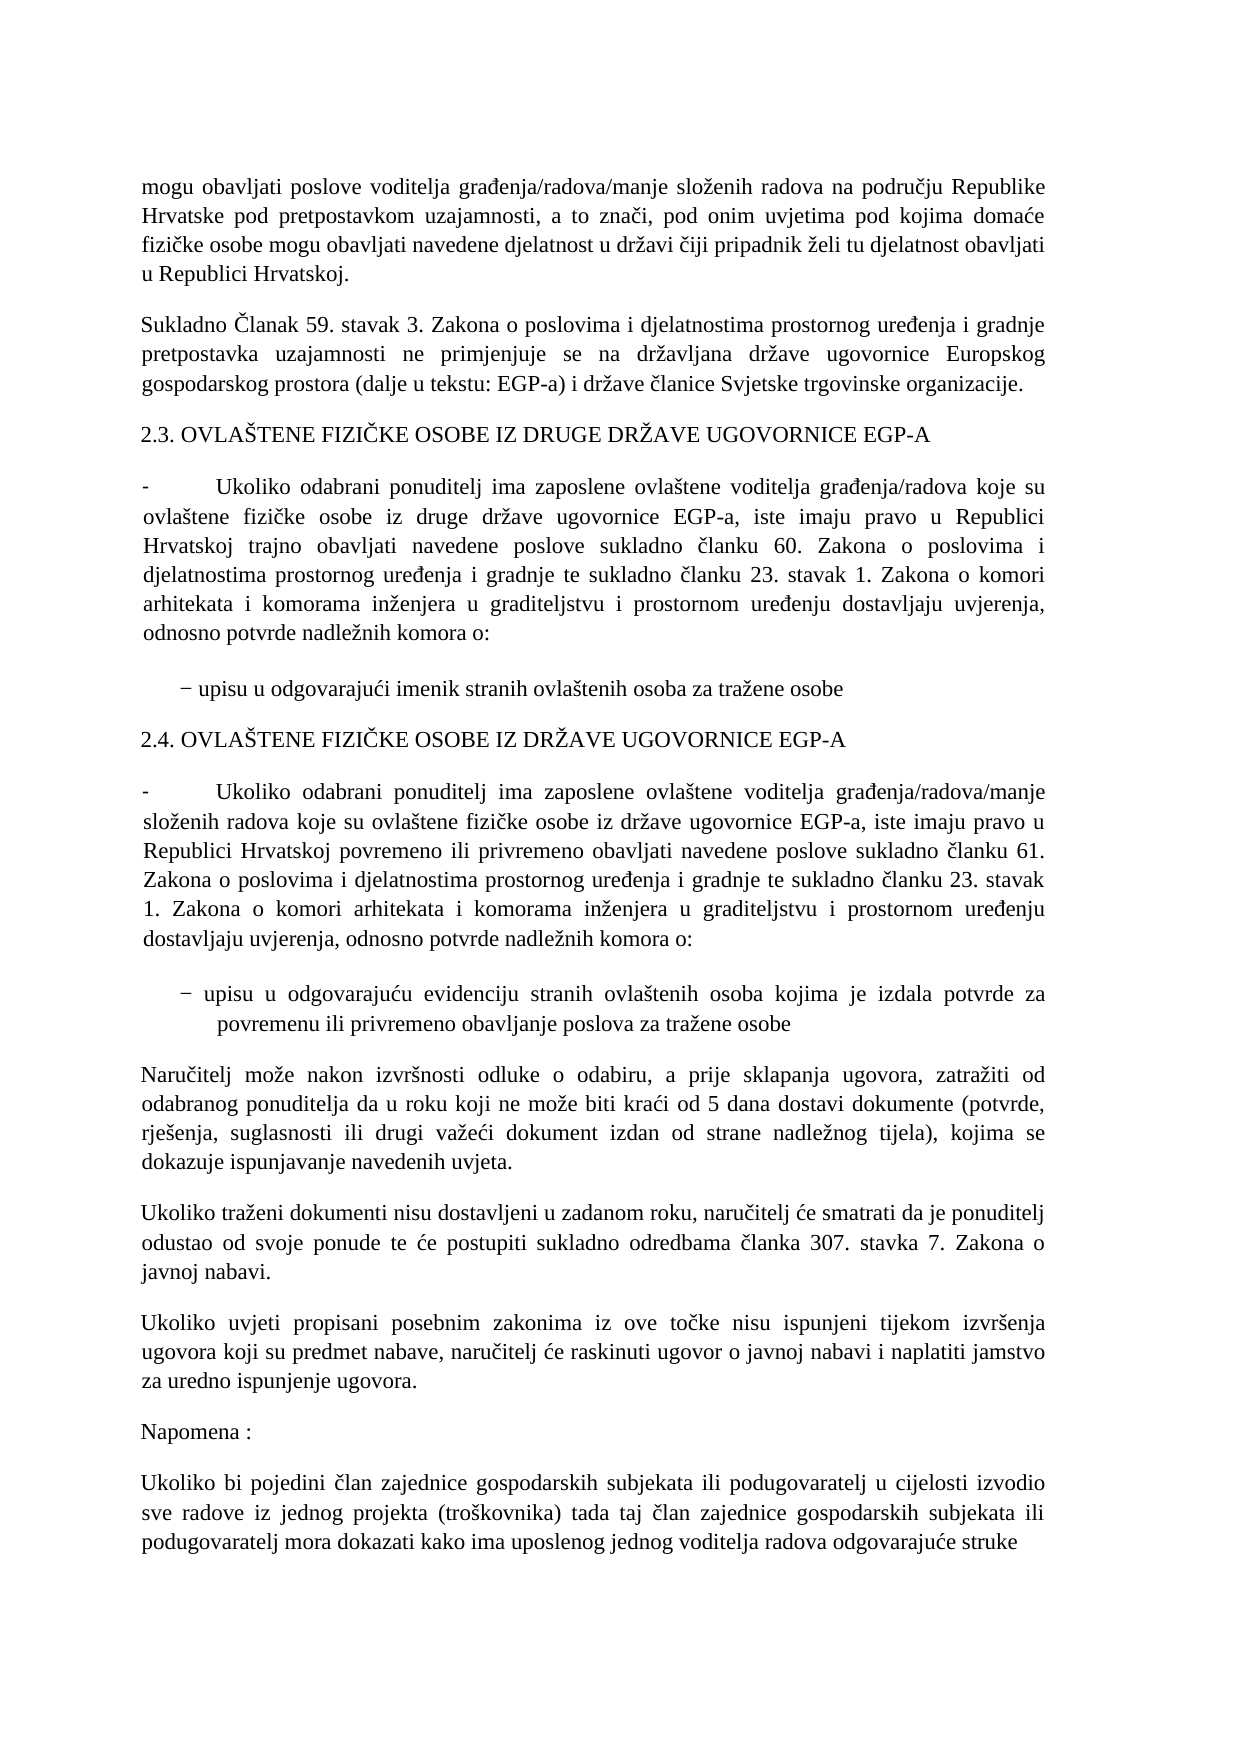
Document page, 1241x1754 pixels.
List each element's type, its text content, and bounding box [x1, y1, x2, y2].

text − upisu u odgovarajuću evidenciju stranih ovlaštenih osoba kojima je izdala potvrde za povremenu ili privremeno obavljanje poslova za tražene osobe [179, 980, 1046, 1036]
text 2.4. OVLAŠTENE FIZIČKE OSOBE IZ DRŽAVE UGOVORNICE EGP-A [140, 726, 1064, 752]
text Ukoliko uvjeti propisani posebnim zakonima iz ove točke nisu ispunjeni tijekom izvršenja ugovora koji su predmet nabave, naručitelj će raskinuti ugovor o javnoj nabavi i naplatiti jamstvo za uredno ispunjenje ugovora. [140, 1309, 1046, 1393]
text 2.3. OVLAŠTENE FIZIČKE OSOBE IZ DRUGE DRŽAVE UGOVORNICE EGP-A [140, 421, 1064, 447]
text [140, 173, 1046, 287]
text Sukladno Članak 59. stavak 3. Zakona o poslovima i djelatnostima prostornog uređenja i gradnje pretpostavka uzajamnosti ne primjenjuje se na državljana države ugovornice Europskog gospodarskog prostora (dalje u tekstu: EGP-a) i države članice Svjetske trgovinske organizacije. [140, 311, 1046, 396]
list Ukoliko odabrani ponuditelj ima zaposlene ovlaštene voditelja građenja/radova koje su ovlaštene fizičke osobe iz druge države ugovornice EGP-a, iste imaju pravo u Republici Hrvatskoj trajno obavljati navedene poslove sukladno članku 60. Zakona o poslovima i djelatnostima prostornog uređenja i gradnje te sukladno članku 23. stavak 1. Zakona o komori arhitekata i komorama inženjera u graditeljstvu i prostornom uređenju dostavljaju uvjerenja, odnosno potvrde nadležnih komora o: [142, 472, 1046, 646]
text − upisu u odgovarajući imenik stranih ovlaštenih osoba za tražene osobe [179, 675, 1046, 701]
text Napomena : [140, 1418, 1047, 1445]
list Ukoliko odabrani ponuditelj ima zaposlene ovlaštene voditelja građenja/radova/manje složenih radova koje su ovlaštene fizičke osobe iz države ugovornice EGP-a, iste imaju pravo u Republici Hrvatskoj povremeno ili privremeno obavljati navedene poslove sukladno članku 61. Zakona o poslovima i djelatnostima prostornog uređenja i gradnje te sukladno članku 23. stavak 1. Zakona o komori arhitekata i komorama inženjera u graditeljstvu i prostornom uređenju dostavljaju uvjerenja, odnosno potvrde nadležnih komora o: [142, 777, 1046, 951]
text Naručitelj može nakon izvršnosti odluke o odabiru, a prije sklapanja ugovora, zatražiti od odabranog ponuditelja da u roku koji ne može biti kraći od 5 dana dostavi dokumente (potvrde, rješenja, suglasnosti ili drugi važeći dokument izdan od strane nadležnog tijela), kojima se dokazuje ispunjavanje navedenih uvjeta. [140, 1061, 1046, 1174]
text Ukoliko bi pojedini član zajednice gospodarskih subjekata ili podugovaratelj u cijelosti izvodio sve radove iz jednog projekta (troškovnika) tada taj član zajednice gospodarskih subjekata ili podugovaratelj mora dokazati kako ima uposlenog jednog voditelja radova odgovarajuće struke [140, 1469, 1046, 1554]
text Ukoliko traženi dokumenti nisu dostavljeni u zadanom roku, naručitelj će smatrati da je ponuditelj odustao od svoje ponude te će postupiti sukladno odredbama članka 307. stavka 7. Zakona o javnoj nabavi. [140, 1199, 1046, 1284]
